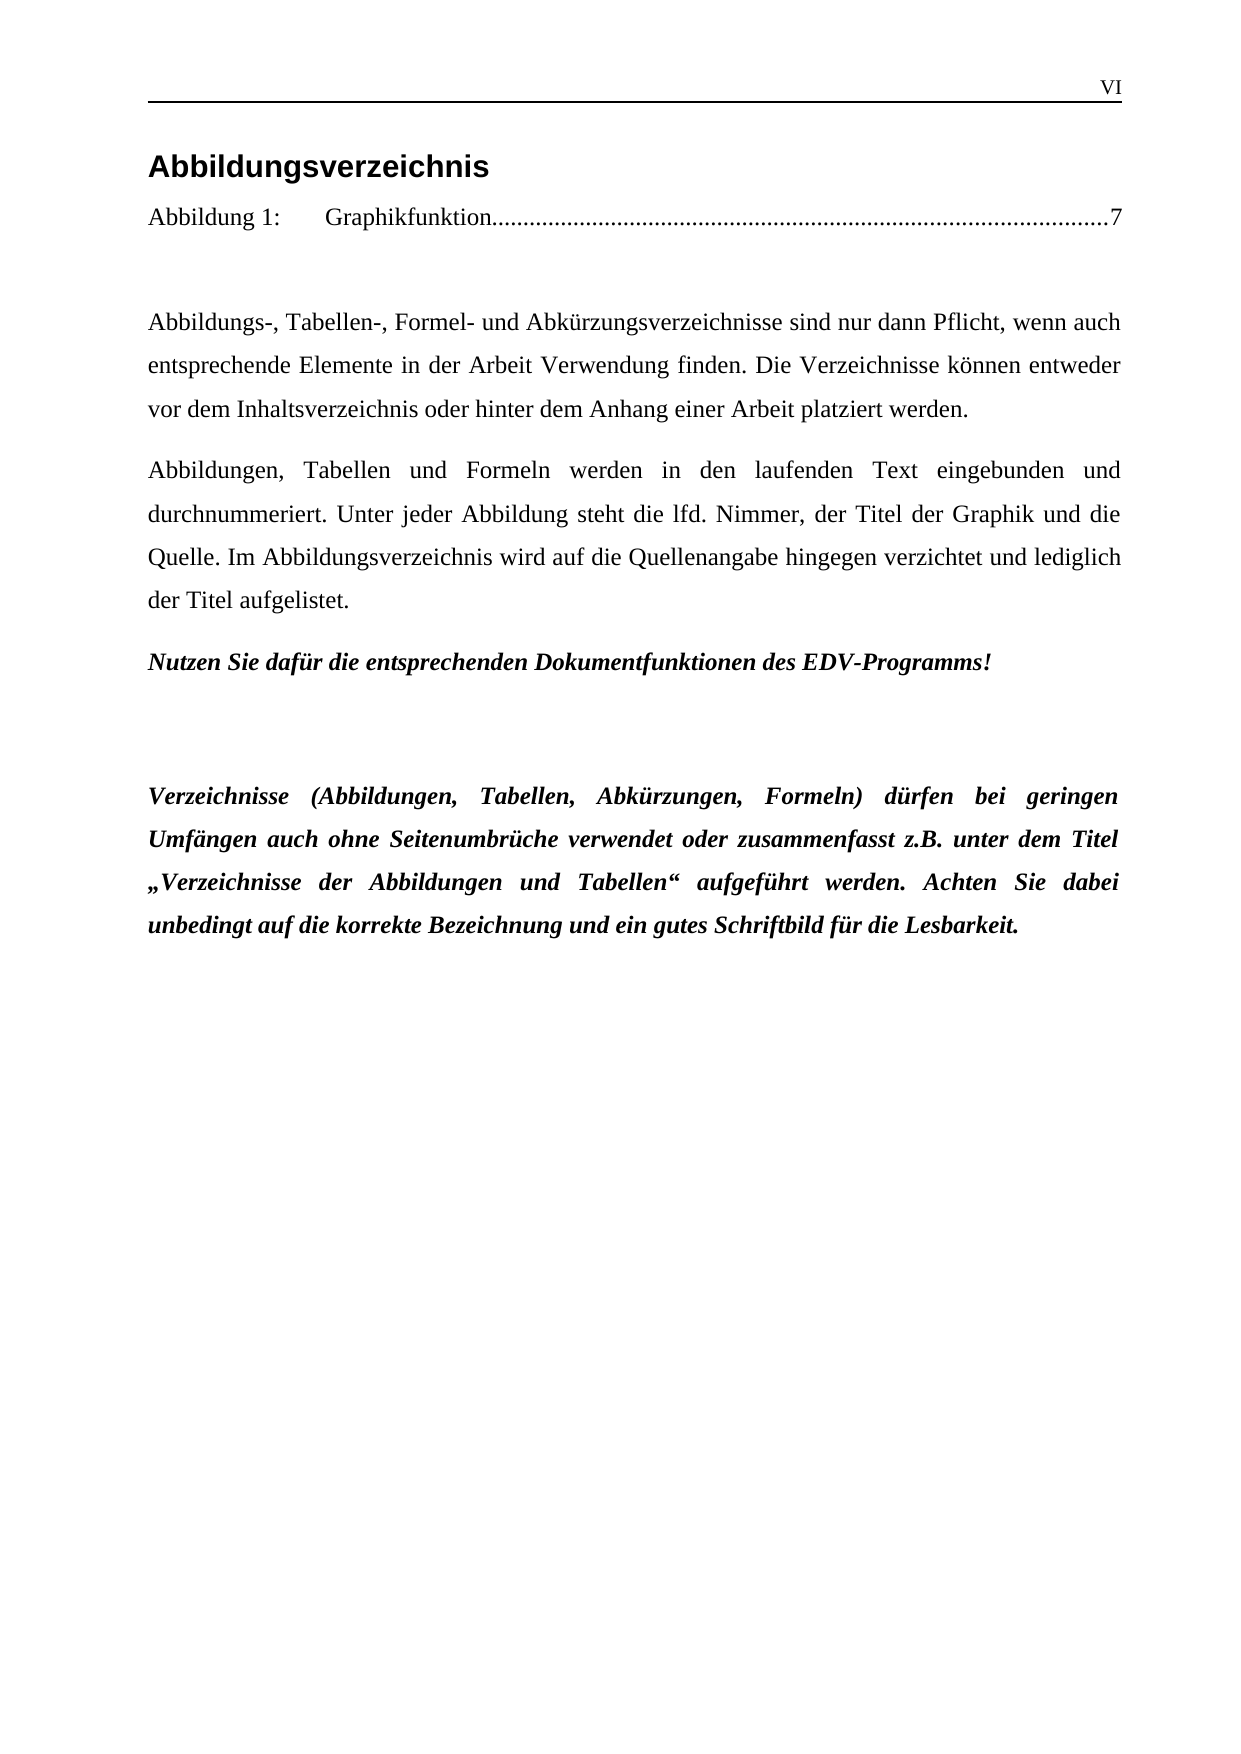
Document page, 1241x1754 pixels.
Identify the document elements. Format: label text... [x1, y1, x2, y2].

text Nutzen Sie dafür die entsprechenden Dokumentfunktionen des EDV-Programms! [148, 647, 1122, 676]
subtitle Abbildungsverzeichnis [148, 148, 1122, 184]
text Verzeichnisse (Abbildungen, Tabellen, Abkürzungen, Formeln) dürfen bei geringen Umfängen auch ohne Seitenumbrüche verwendet oder zusammenfasst z.B. unter dem Titel „Verzeichnisse der Abbildungen und Tabellen“ aufgeführt werden. Achten Sie dabei unbedingt auf die korrekte Bezeichnung und ein gutes Schriftbild für die Lesbarkeit. [148, 781, 1122, 939]
text Abbildung 1: Graphikfunktion 7 [148, 202, 1122, 231]
text Abbildungen, Tabellen und Formeln werden in den laufenden Text eingebunden und durchnummeriert. Unter jeder Abbildung steht die lfd. Nimmer, der Titel der Graphik und die Quelle. Im Abbildungsverzeichnis wird auf die Quellenangabe hingegen verzichtet und lediglich der Titel aufgelistet. [148, 456, 1122, 614]
text Abbildungs-, Tabellen-, Formel- und Abkürzungsverzeichnisse sind nur dann Pflicht, wenn auch entsprechende Elemente in der Arbeit Verwendung finden. Die Verzeichnisse können entweder vor dem Inhaltsverzeichnis oder hinter dem Anhang einer Arbeit platziert werden. [148, 307, 1122, 422]
